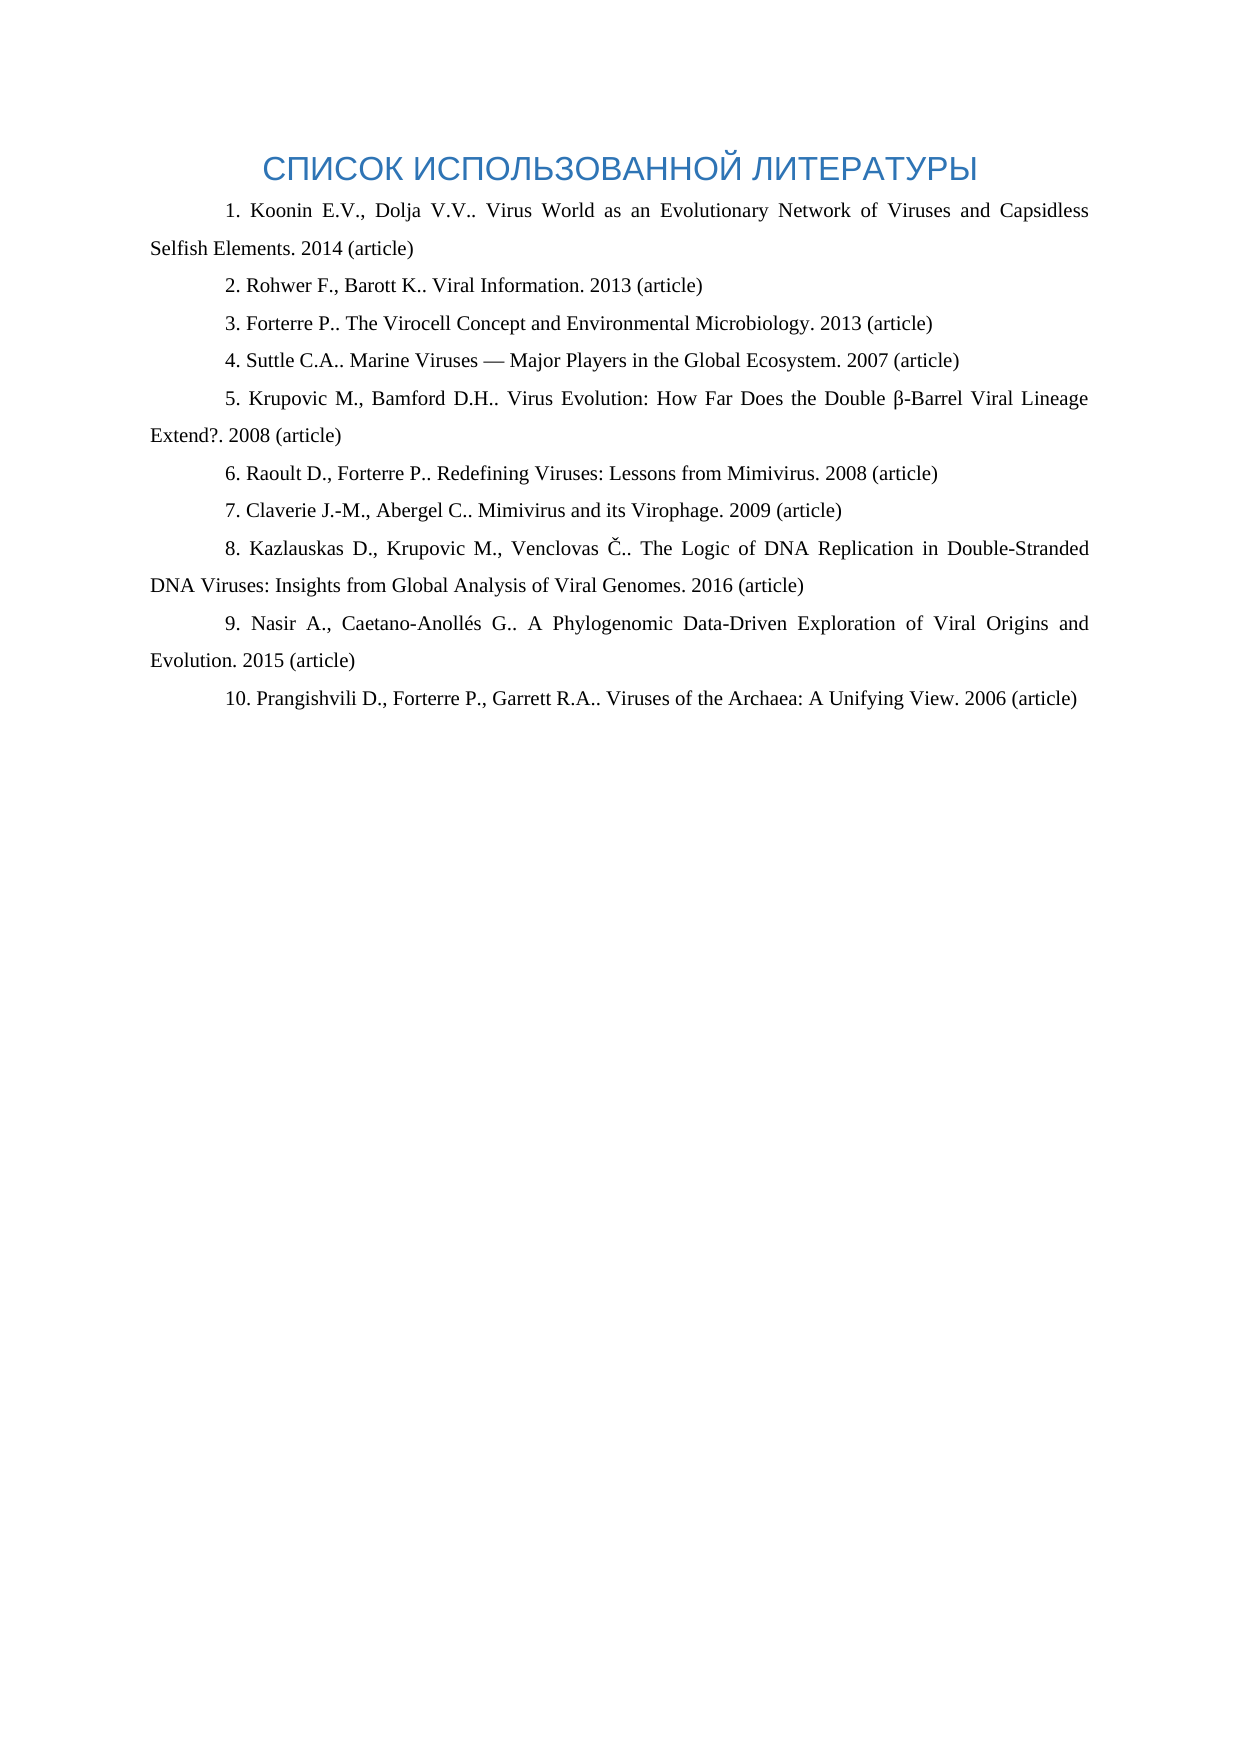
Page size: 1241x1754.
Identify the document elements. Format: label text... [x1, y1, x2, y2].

text 3. Forterre P.. The Virocell Concept and Environmental Microbiology. 2013 (article) [150, 300, 1090, 337]
subtitle СПИСОК ИСПОЛЬЗОВАННОЙ ЛИТЕРАТУРЫ [150, 150, 1090, 187]
text 2. Rohwer F., Barott K.. Viral Information. 2013 (article) [150, 262, 1090, 300]
text 7. Claverie J.-M., Abergel C.. Mimivirus and its Virophage. 2009 (article) [150, 487, 1090, 525]
text 5. Krupovic M., Bamford D.H.. Virus Evolution: How Far Does the Double β-Barrel Viral Lineage Extend?. 2008 (article) [150, 375, 1090, 450]
text 4. Suttle C.A.. Marine Viruses — Major Players in the Global Ecosystem. 2007 (article) [150, 337, 1090, 375]
text 1. Koonin E.V., Dolja V.V.. Virus World as an Evolutionary Network of Viruses and Capsidless Selfish Elements. 2014 (article) [150, 187, 1090, 262]
text 10. Prangishvili D., Forterre P., Garrett R.A.. Viruses of the Archaea: A Unifying View. 2006 (article) [150, 675, 1090, 712]
text 8. Kazlauskas D., Krupovic M., Venclovas Č.. The Logic of DNA Replication in Double-Stranded DNA Viruses: Insights from Global Analysis of Viral Genomes. 2016 (article) [150, 525, 1090, 600]
text 6. Raoult D., Forterre P.. Redefining Viruses: Lessons from Mimivirus. 2008 (article) [150, 450, 1090, 487]
text 9. Nasir A., Caetano-Anollés G.. A Phylogenomic Data-Driven Exploration of Viral Origins and Evolution. 2015 (article) [150, 600, 1090, 675]
